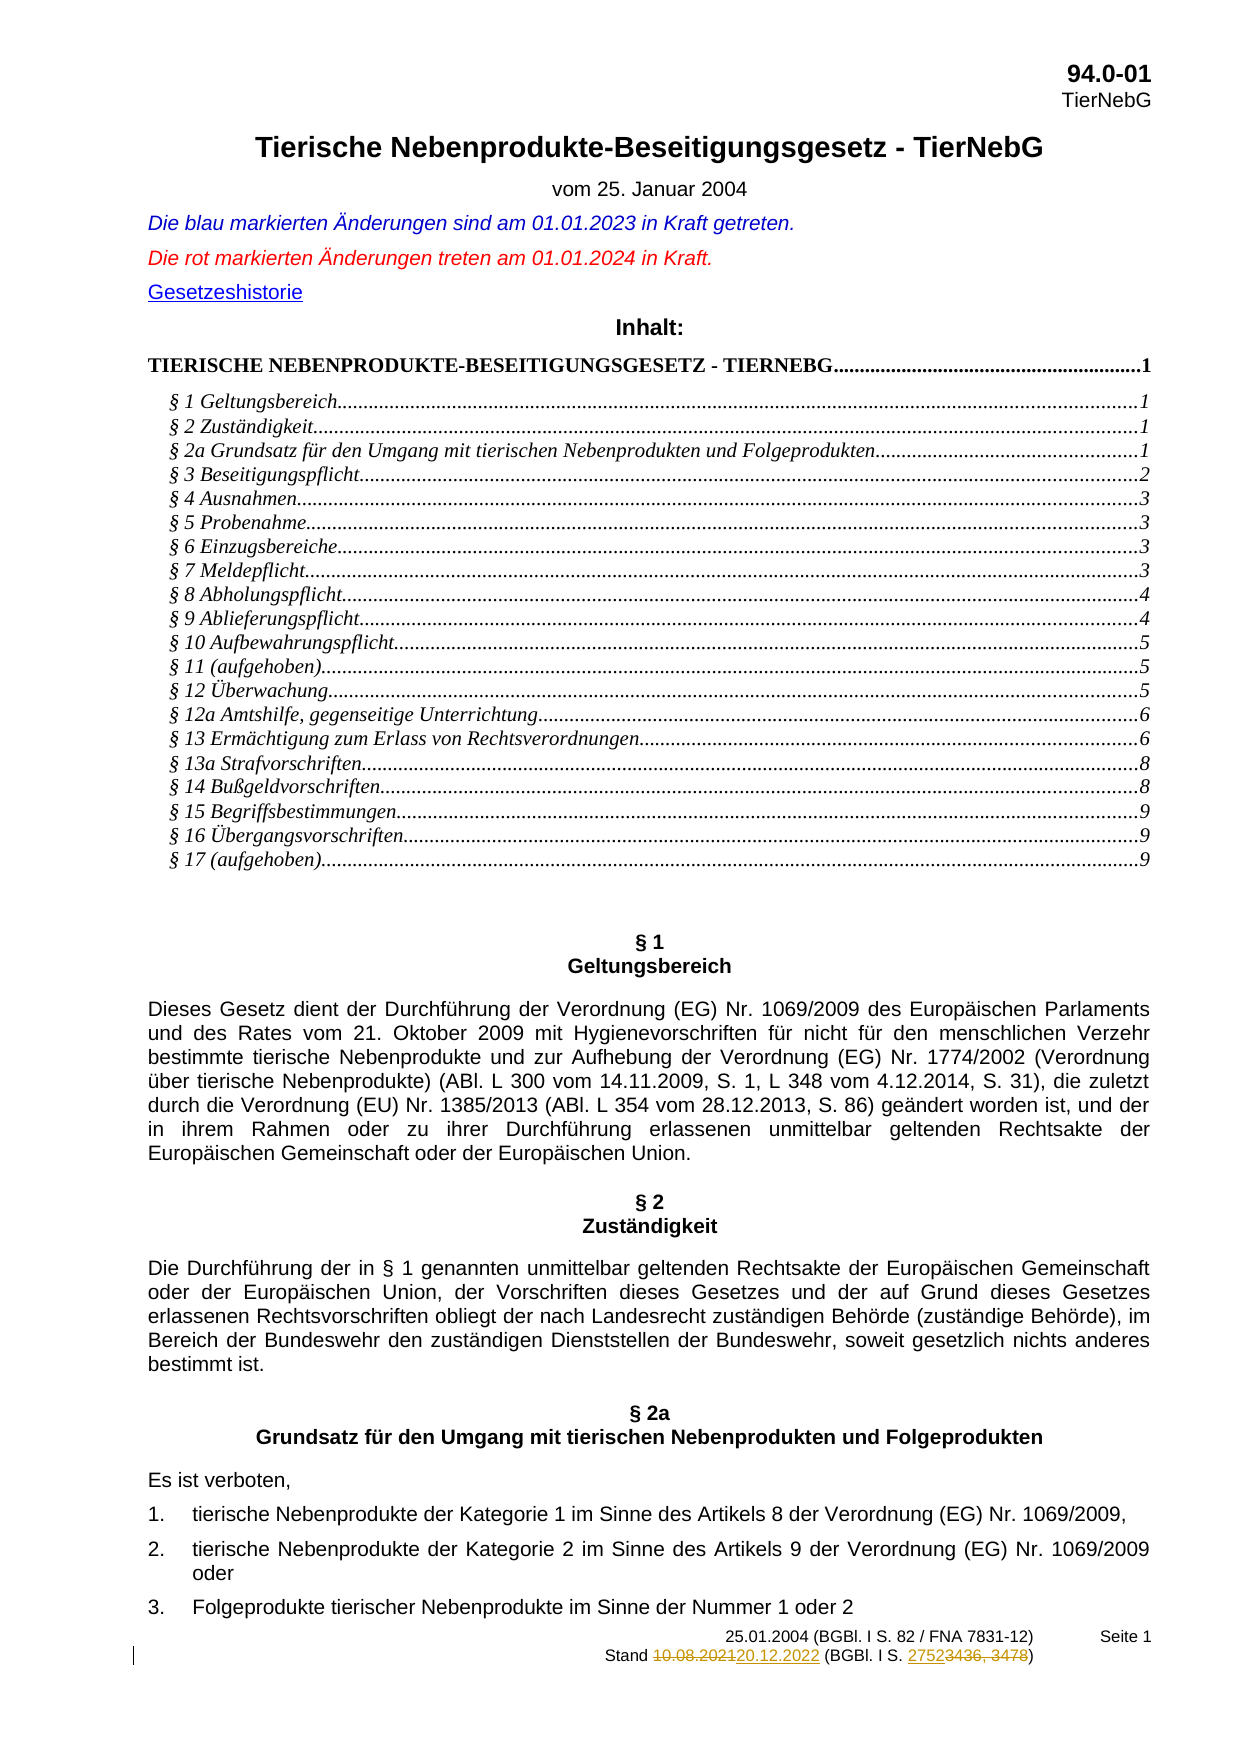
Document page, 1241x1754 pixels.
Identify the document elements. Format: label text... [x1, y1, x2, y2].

text Es ist verboten, [148, 1468, 1152, 1492]
text § 4 Ausnahmen 3 [168, 486, 1152, 510]
text § 13 Ermächtigung zum Erlass von Rechtsverordnungen 6 [168, 726, 1152, 750]
text § 2a Grundsatz für den Umgang mit tierischen Nebenprodukten und Folgeprodukten 1 [168, 438, 1152, 462]
subtitle § 2 Zuständigkeit [148, 1189, 1152, 1237]
text 3. Folgeprodukte tierischer Nebenprodukte im Sinne der Nummer 1 oder 2 [148, 1595, 1152, 1619]
subtitle § 2a Grundsatz für den Umgang mit tierischen Nebenprodukten und Folgeprodukten [148, 1401, 1152, 1449]
text Die rot markierten Änderungen treten am 01.01.2024 in Kraft. [148, 245, 1152, 269]
text § 15 Begriffsbestimmungen 9 [168, 798, 1152, 823]
text § 5 Probenahme 3 [168, 510, 1152, 534]
text § 7 Meldepflicht 3 [168, 558, 1152, 582]
text § 6 Einzugsbereiche 3 [168, 534, 1152, 558]
text Die Durchführung der in § 1 genannten unmittelbar geltenden Rechtsakte der Europäischen Gemeinschaft oder der Europäischen Union, der Vorschriften dieses Gesetzes und der auf Grund dieses Gesetzes erlassenen Rechtsvorschriften obliegt der nach Landesrecht zuständigen Behörde (zuständige Behörde), im Bereich der Bundeswehr den zuständigen Dienststellen der Bundeswehr, soweit gesetzlich nichts anderes bestimmt ist. [148, 1256, 1152, 1376]
text § 12 Überwachung 5 [168, 678, 1152, 702]
subtitle § 1 Geltungsbereich [148, 930, 1152, 978]
text § 12a Amtshilfe, gegenseitige Unterrichtung 6 [168, 702, 1152, 726]
subtitle Tierische Nebenprodukte-Beseitigungsgesetz - TierNebG [148, 131, 1152, 164]
text § 13a Strafvorschriften 8 [168, 750, 1152, 774]
text Tierische Nebenprodukte-Beseitigungsgesetz - TierNebG 1 [148, 353, 1152, 377]
text Inhalt: [148, 314, 1152, 340]
text vom 25. Januar 2004 [148, 177, 1152, 201]
text § 11 (aufgehoben) 5 [168, 654, 1152, 678]
text § 9 Ablieferungspflicht 4 [168, 606, 1152, 630]
text 1. tierische Nebenprodukte der Kategorie 1 im Sinne des Artikels 8 der Verordnung (EG) Nr. 1069/2009, [148, 1502, 1152, 1526]
text § 8 Abholungspflicht 4 [168, 582, 1152, 606]
text § 3 Beseitigungspflicht 2 [168, 462, 1152, 486]
text 2. tierische Nebenprodukte der Kategorie 2 im Sinne des Artikels 9 der Verordnung (EG) Nr. 1069/2009 oder [148, 1536, 1152, 1584]
text § 1 Geltungsbereich 1 [168, 389, 1152, 413]
text § 17 (aufgehoben) 9 [168, 847, 1152, 871]
text Die blau markierten Änderungen sind am 01.01.2023 in Kraft getreten. [148, 211, 1152, 235]
text § 10 Aufbewahrungspflicht 5 [168, 630, 1152, 654]
text § 14 Bußgeldvorschriften 8 [168, 774, 1152, 798]
text Dieses Gesetz dient der Durchführung der Verordnung (EG) Nr. 1069/2009 des Europäischen Parlaments und des Rates vom 21. Oktober 2009 mit Hygienevorschriften für nicht für den menschlichen Verzehr bestimmte tierische Nebenprodukte und zur Aufhebung der Verordnung (EG) Nr. 1774/2002 (Verordnung über tierische Nebenprodukte) (ABl. L 300 vom 14.11.2009, S. 1, L 348 vom 4.12.2014, S. 31), die zuletzt durch die Verordnung (EU) Nr. 1385/2013 (ABl. L 354 vom 28.12.2013, S. 86) geändert worden ist, und der in ihrem Rahmen oder zu ihrer Durchführung erlassenen unmittelbar geltenden Rechtsakte der Europäischen Gemeinschaft oder der Europäischen Union. [148, 997, 1152, 1164]
text § 16 Übergangsvorschriften 9 [168, 823, 1152, 847]
text Gesetzeshistorie [148, 280, 1152, 304]
text § 2 Zuständigkeit 1 [168, 413, 1152, 438]
